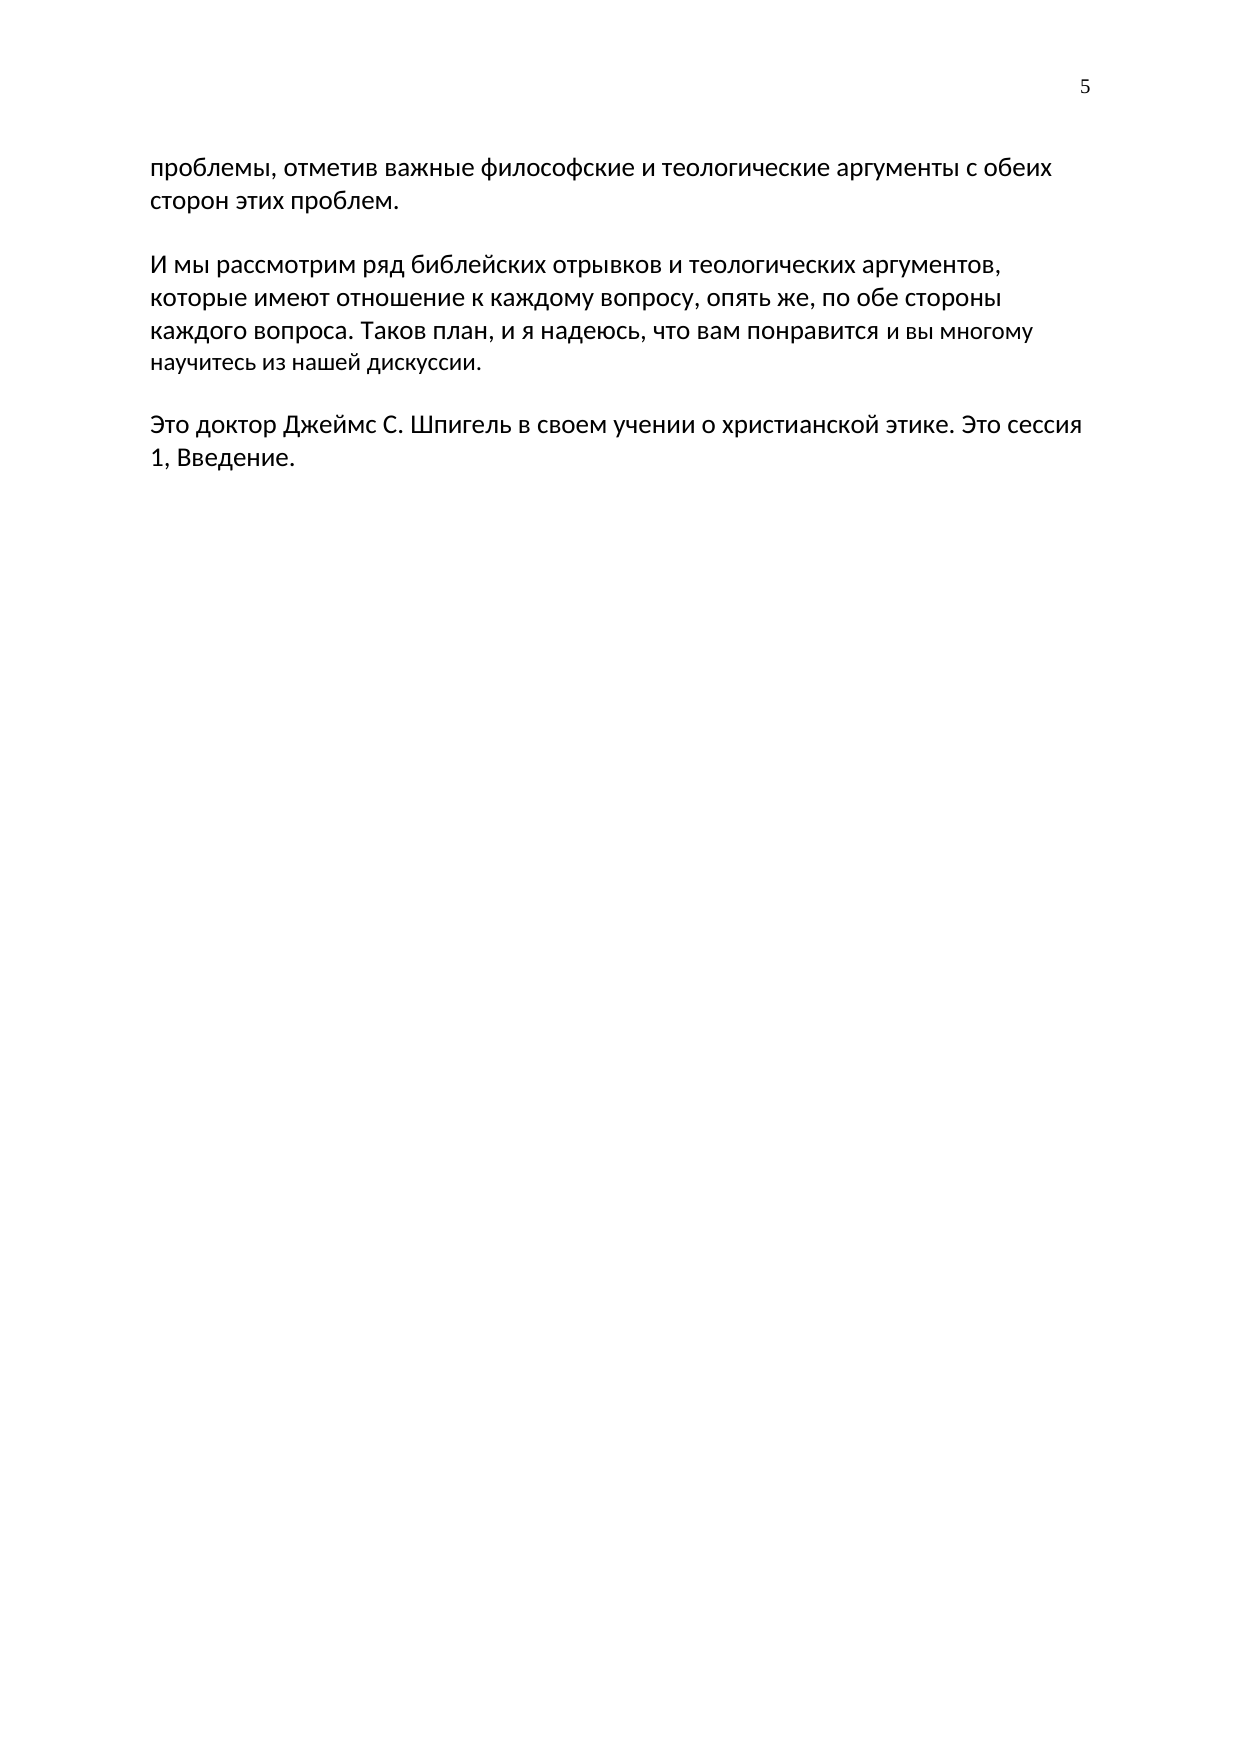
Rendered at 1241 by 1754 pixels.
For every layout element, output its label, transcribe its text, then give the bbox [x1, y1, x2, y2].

text Это доктор Джеймс С. Шпигель в своем учении о христианской этике. Это сессия 1, Введение. [150, 407, 1090, 497]
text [150, 150, 1090, 216]
text И мы рассмотрим ряд библейских отрывков и теологических аргументов, которые имеют отношение к каждому вопросу, опять же, по обе стороны каждого вопроса. Таков план, и я надеюсь, что вам понравится и вы многому научитесь из нашей дискуссии. [150, 247, 1090, 377]
